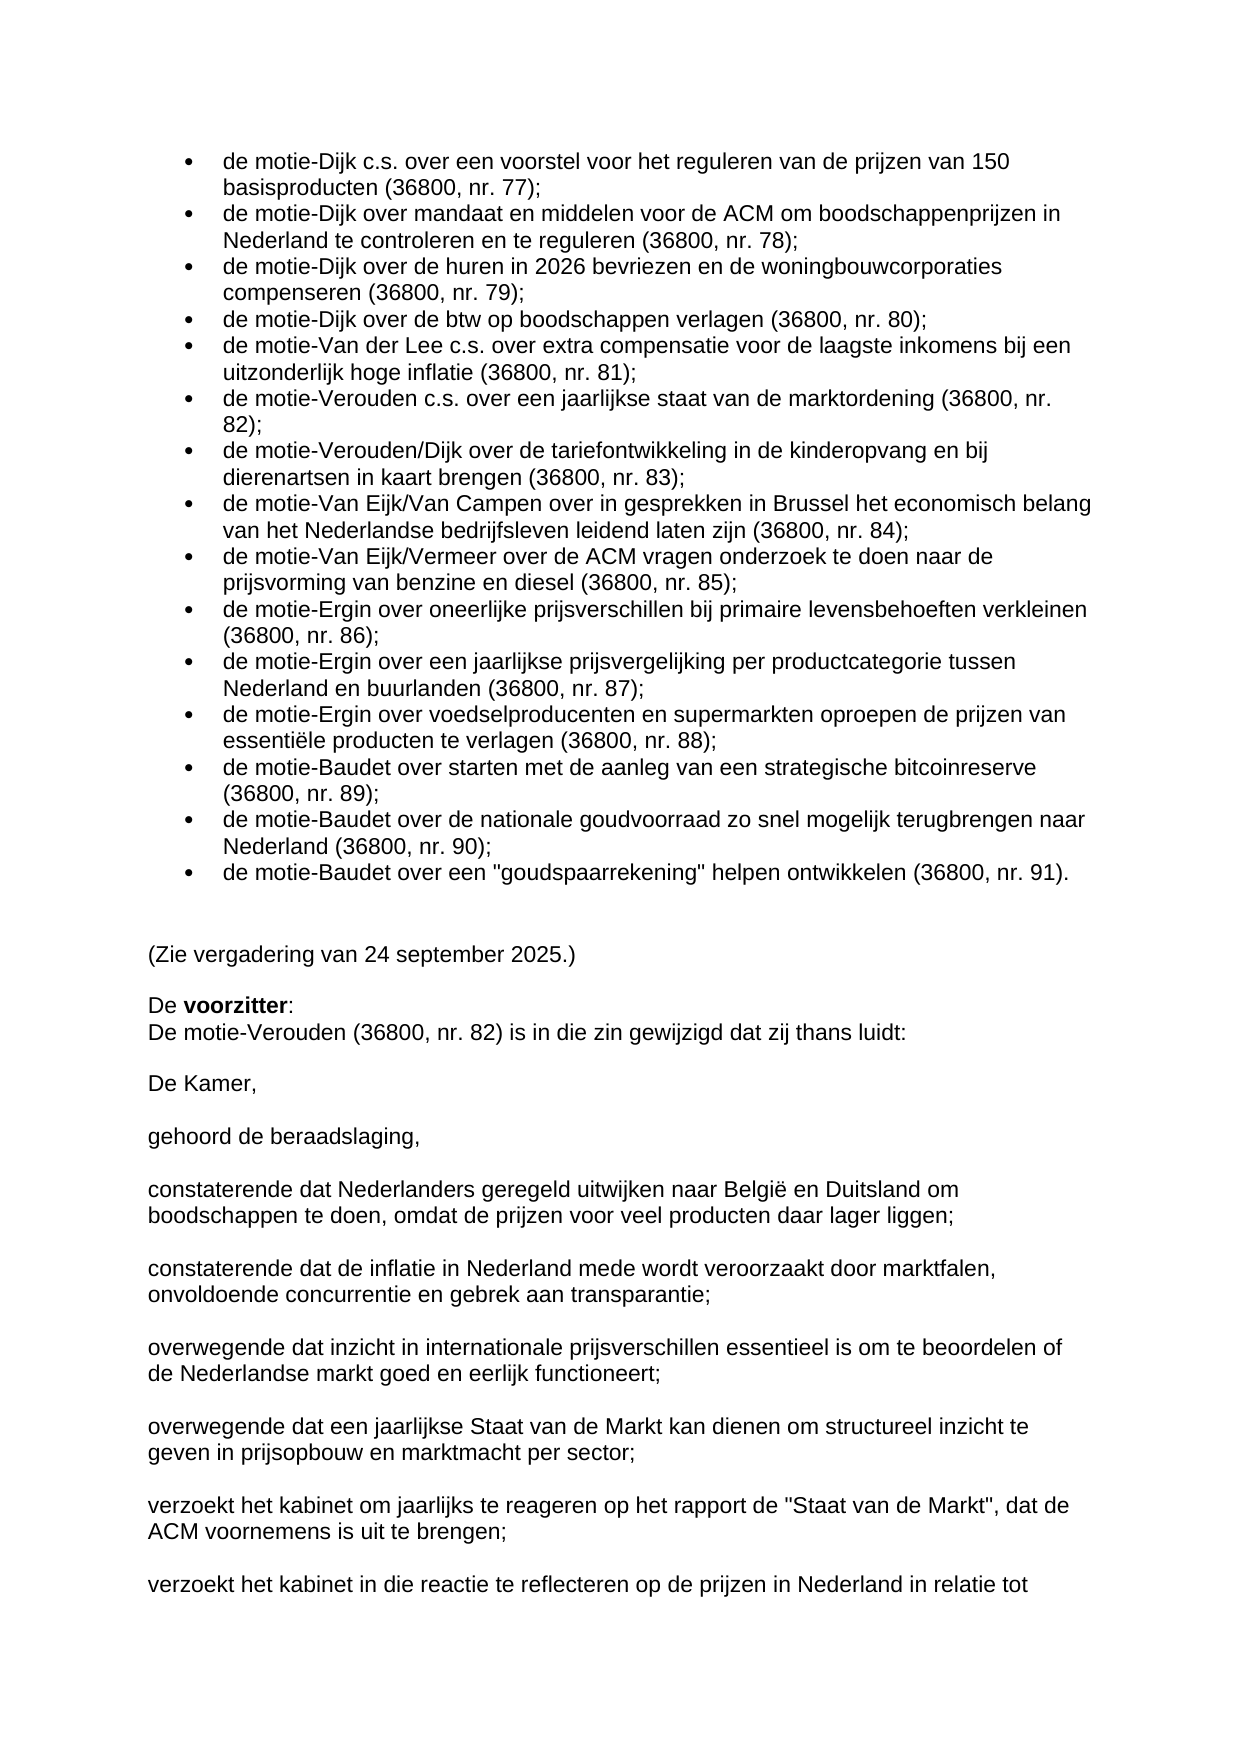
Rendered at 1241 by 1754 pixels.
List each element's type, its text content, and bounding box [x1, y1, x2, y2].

text (Zie vergadering van 24 september 2025.) [148, 941, 1093, 967]
list de motie-Dijk over de btw op boodschappen verlagen (36800, nr. 80); [185, 306, 1093, 332]
list de motie-Baudet over een "goudspaarrekening" helpen ontwikkelen (36800, nr. 91). [185, 859, 1093, 886]
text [148, 1070, 1093, 1597]
list de motie-Ergin over een jaarlijkse prijsvergelijking per productcategorie tussen Nederland en buurlanden (36800, nr. 87); [185, 648, 1093, 701]
list de motie-Van Eijk/Vermeer over de ACM vragen onderzoek te doen naar de prijsvorming van benzine en diesel (36800, nr. 85); [185, 543, 1093, 596]
list de motie-Ergin over voedselproducenten en supermarkten oproepen de prijzen van essentiële producten te verlagen (36800, nr. 88); [185, 701, 1093, 754]
list de motie-Ergin over oneerlijke prijsverschillen bij primaire levensbehoeften verkleinen (36800, nr. 86); [185, 596, 1093, 648]
list de motie-Dijk c.s. over een voorstel voor het reguleren van de prijzen van 150 basisproducten (36800, nr. 77); [185, 148, 1093, 200]
list de motie-Verouden c.s. over een jaarlijkse staat van de marktordening (36800, nr. 82); [185, 385, 1093, 437]
list de motie-Van Eijk/Van Campen over in gesprekken in Brussel het economisch belang van het Nederlandse bedrijfsleven leidend laten zijn (36800, nr. 84); [185, 490, 1093, 543]
list de motie-Baudet over starten met de aanleg van een strategische bitcoinreserve (36800, nr. 89); [185, 754, 1093, 806]
list de motie-Verouden/Dijk over de tariefontwikkeling in de kinderopvang en bij dierenartsen in kaart brengen (36800, nr. 83); [185, 437, 1093, 490]
list de motie-Dijk over de huren in 2026 bevriezen en de woningbouwcorporaties compenseren (36800, nr. 79); [185, 253, 1093, 306]
text De voorzitter: De motie-Verouden (36800, nr. 82) is in die zin gewijzigd dat zij thans luidt: [148, 992, 1093, 1045]
list de motie-Baudet over de nationale goudvoorraad zo snel mogelijk terugbrengen naar Nederland (36800, nr. 90); [185, 806, 1093, 859]
list de motie-Van der Lee c.s. over extra compensatie voor de laagste inkomens bij een uitzonderlijk hoge inflatie (36800, nr. 81); [185, 332, 1093, 385]
list de motie-Dijk over mandaat en middelen voor de ACM om boodschappenprijzen in Nederland te controleren en te reguleren (36800, nr. 78); [185, 200, 1093, 253]
